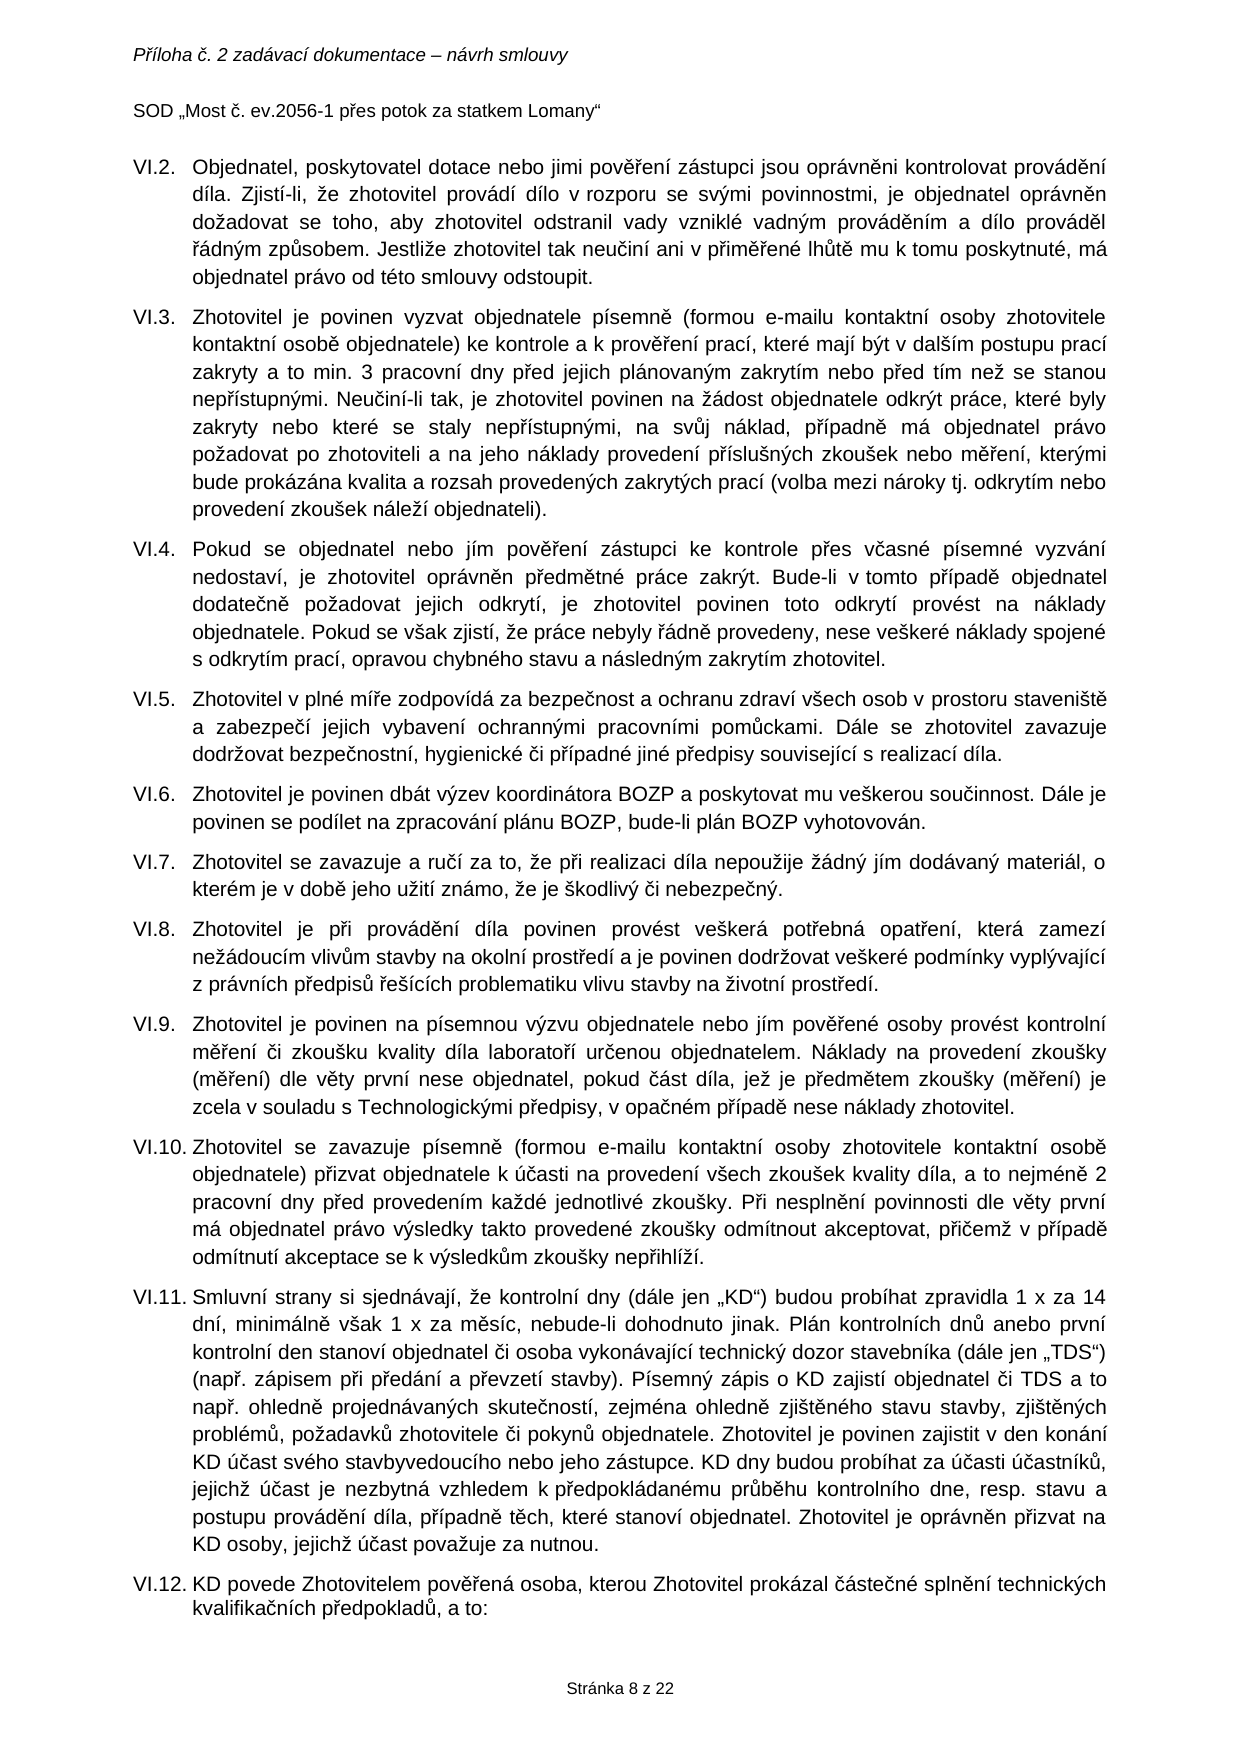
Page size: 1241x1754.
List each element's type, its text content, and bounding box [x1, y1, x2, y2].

list Zhotovitel se zavazuje písemně (formou e-mailu kontaktní osoby zhotovitele kontaktní osobě objednatele) přizvat objednatele k účasti na provedení všech zkoušek kvality díla, a to nejméně 2 pracovní dny před provedením každé jednotlivé zkoušky. Při nesplnění povinnosti dle věty první má objednatel právo výsledky takto provedené zkoušky odmítnout akceptovat, přičemž v případě odmítnutí akceptace se k výsledkům zkoušky nepřihlíží. [133, 1135, 1107, 1269]
list Zhotovitel je povinen dbát výzev koordinátora BOZP a poskytovat mu veškerou součinnost. Dále je povinen se podílet na zpracování plánu BOZP, bude-li plán BOZP vyhotovován. [133, 782, 1107, 834]
list Zhotovitel se zavazuje a ručí za to, že při realizaci díla nepoužije žádný jím dodávaný materiál, o kterém je v době jeho užití známo, že je škodlivý či nebezpečný. [133, 850, 1107, 901]
list Zhotovitel je při provádění díla povinen provést veškerá potřebná opatření, která zamezí nežádoucím vlivům stavby na okolní prostředí a je povinen dodržovat veškeré podmínky vyplývající z právních předpisů řešících problematiku vlivu stavby na životní prostředí. [133, 917, 1107, 996]
list Zhotovitel je povinen vyzvat objednatele písemně (formou e-mailu kontaktní osoby zhotovitele kontaktní osobě objednatele) ke kontrole a k prověření prací, které mají být v dalším postupu prací zakryty a to min. 3 pracovní dny před jejich plánovaným zakrytím nebo před tím než se stanou nepřístupnými. Neučiní-li tak, je zhotovitel povinen na žádost objednatele odkrýt práce, které byly zakryty nebo které se staly nepřístupnými, na svůj náklad, případně má objednatel právo požadovat po zhotoviteli a na jeho náklady provedení příslušných zkoušek nebo měření, kterými bude prokázána kvalita a rozsah provedených zakrytých prací (volba mezi nároky tj. odkrytím nebo provedení zkoušek náleží objednateli). [133, 305, 1107, 521]
list Pokud se objednatel nebo jím pověření zástupci ke kontrole přes včasné písemné vyzvání nedostaví, je zhotovitel oprávněn předmětné práce zakrýt. Bude-li v tomto případě objednatel dodatečně požadovat jejich odkrytí, je zhotovitel povinen toto odkrytí provést na náklady objednatele. Pokud se však zjistí, že práce nebyly řádně provedeny, nese veškeré náklady spojené s odkrytím prací, opravou chybného stavu a následným zakrytím zhotovitel. [133, 537, 1107, 671]
list Smluvní strany si sjednávají, že kontrolní dny (dále jen „KD“) budou probíhat zpravidla 1 x za 14 dní, minimálně však 1 x za měsíc, nebude-li dohodnuto jinak. Plán kontrolních dnů anebo první kontrolní den stanoví objednatel či osoba vykonávající technický dozor stavebníka (dále jen „TDS“) (např. zápisem při předání a převzetí stavby). Písemný zápis o KD zajistí objednatel či TDS a to např. ohledně projednávaných skutečností, zejména ohledně zjištěného stavu stavby, zjištěných problémů, požadavků zhotovitele či pokynů objednatele. Zhotovitel je povinen zajistit v den konání KD účast svého stavbyvedoucího nebo jeho zástupce. KD dny budou probíhat za účasti účastníků, jejichž účast je nezbytná vzhledem k předpokládanému průběhu kontrolního dne, resp. stavu a postupu provádění díla, případně těch, které stanoví objednatel. Zhotovitel je oprávněn přizvat na KD osoby, jejichž účast považuje za nutnou. [133, 1285, 1107, 1556]
list Objednatel, poskytovatel dotace nebo jimi pověření zástupci jsou oprávněni kontrolovat provádění díla. Zjistí-li, že zhotovitel provádí dílo v rozporu se svými povinnostmi, je objednatel oprávněn dožadovat se toho, aby zhotovitel odstranil vady vzniklé vadným prováděním a dílo prováděl řádným způsobem. Jestliže zhotovitel tak neučiní ani v přiměřené lhůtě mu k tomu poskytnuté, má objednatel právo od této smlouvy odstoupit. [133, 155, 1107, 289]
list Zhotovitel v plné míře zodpovídá za bezpečnost a ochranu zdraví všech osob v prostoru staveniště a zabezpečí jejich vybavení ochrannými pracovními pomůckami. Dále se zhotovitel zavazuje dodržovat bezpečnostní, hygienické či případné jiné předpisy související s realizací díla. [133, 687, 1107, 766]
list KD povede Zhotovitelem pověřená osoba, kterou Zhotovitel prokázal částečné splnění technických kvalifikačních předpokladů, a to: [133, 1572, 1107, 1620]
list Zhotovitel je povinen na písemnou výzvu objednatele nebo jím pověřené osoby provést kontrolní měření či zkoušku kvality díla laboratoří určenou objednatelem. Náklady na provedení zkoušky (měření) dle věty první nese objednatel, pokud část díla, jež je předmětem zkoušky (měření) je zcela v souladu s Technologickými předpisy, v opačném případě nese náklady zhotovitel. [133, 1012, 1107, 1119]
